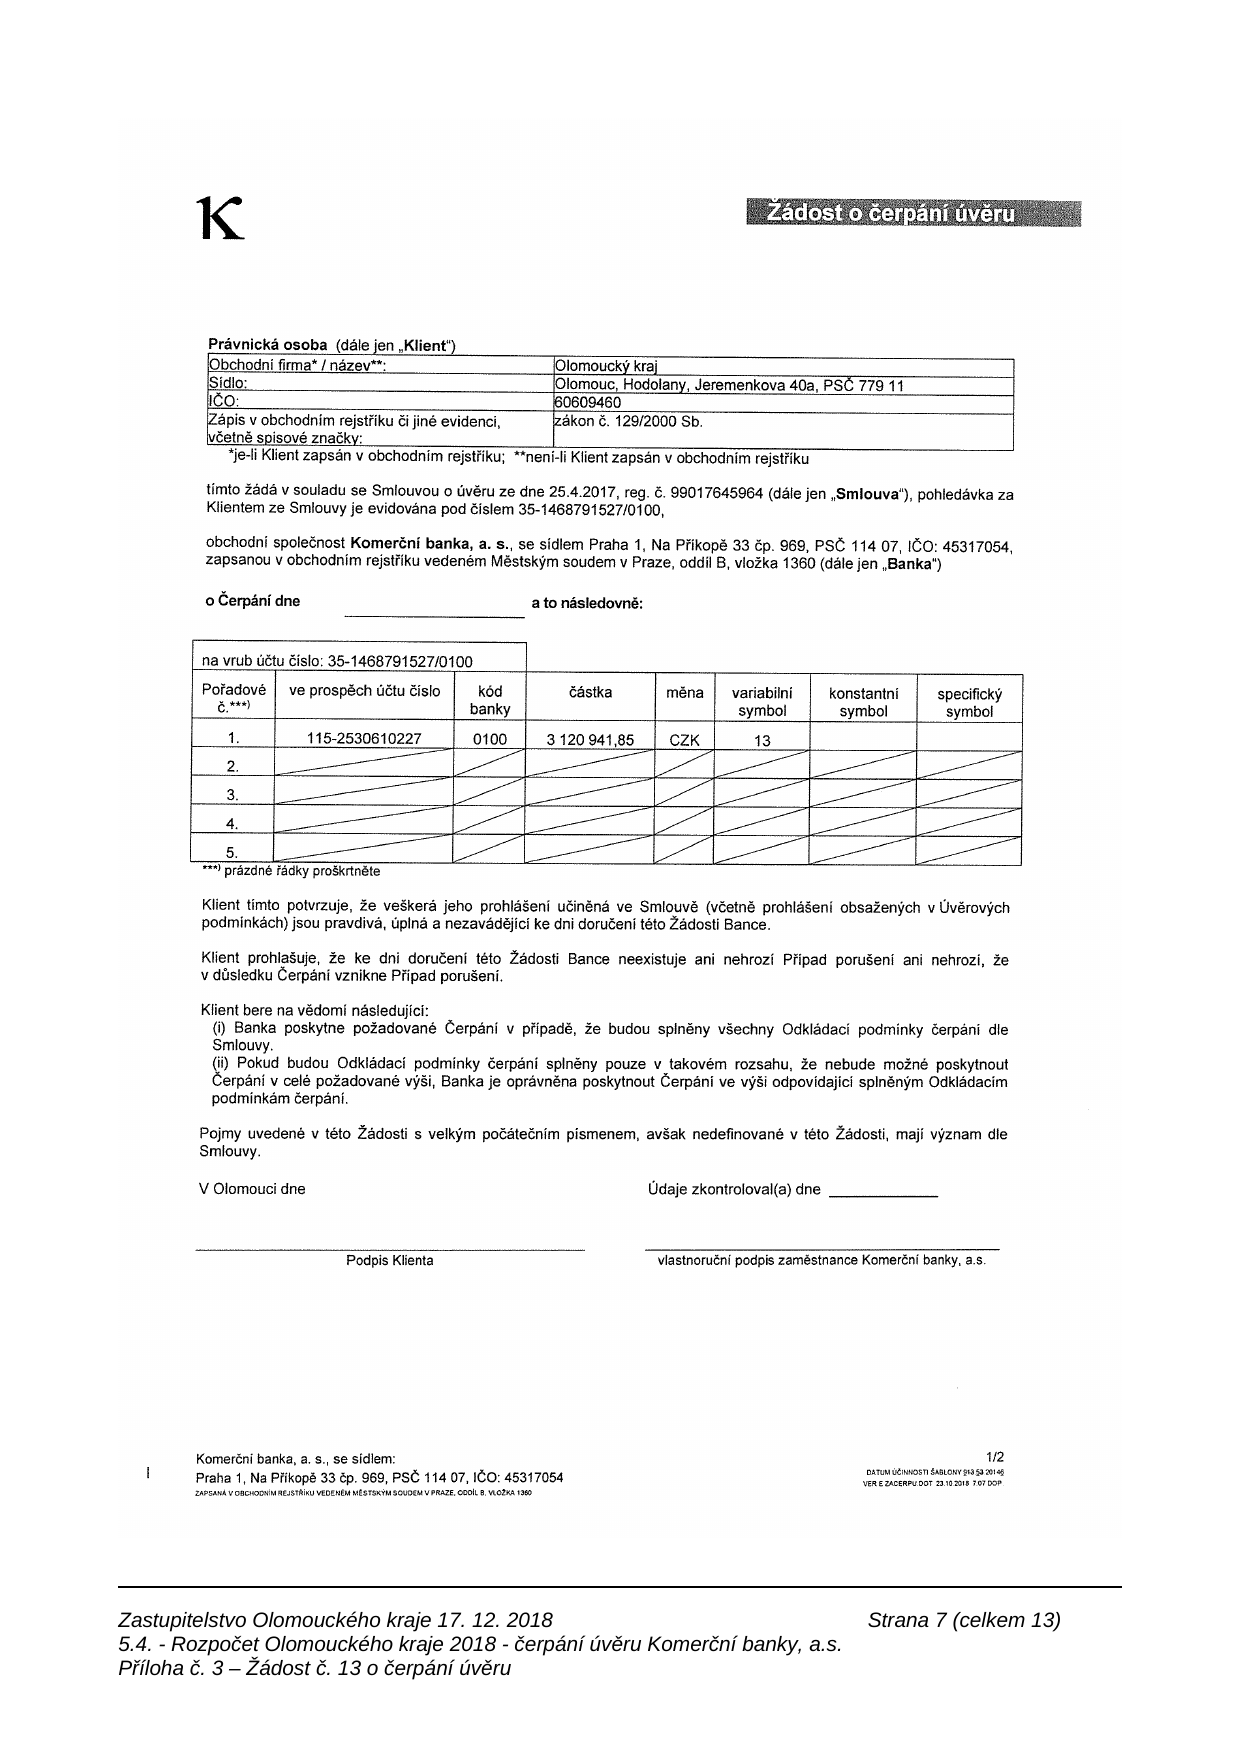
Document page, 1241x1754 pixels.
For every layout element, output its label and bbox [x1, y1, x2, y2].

picture [118, 118, 1123, 1538]
